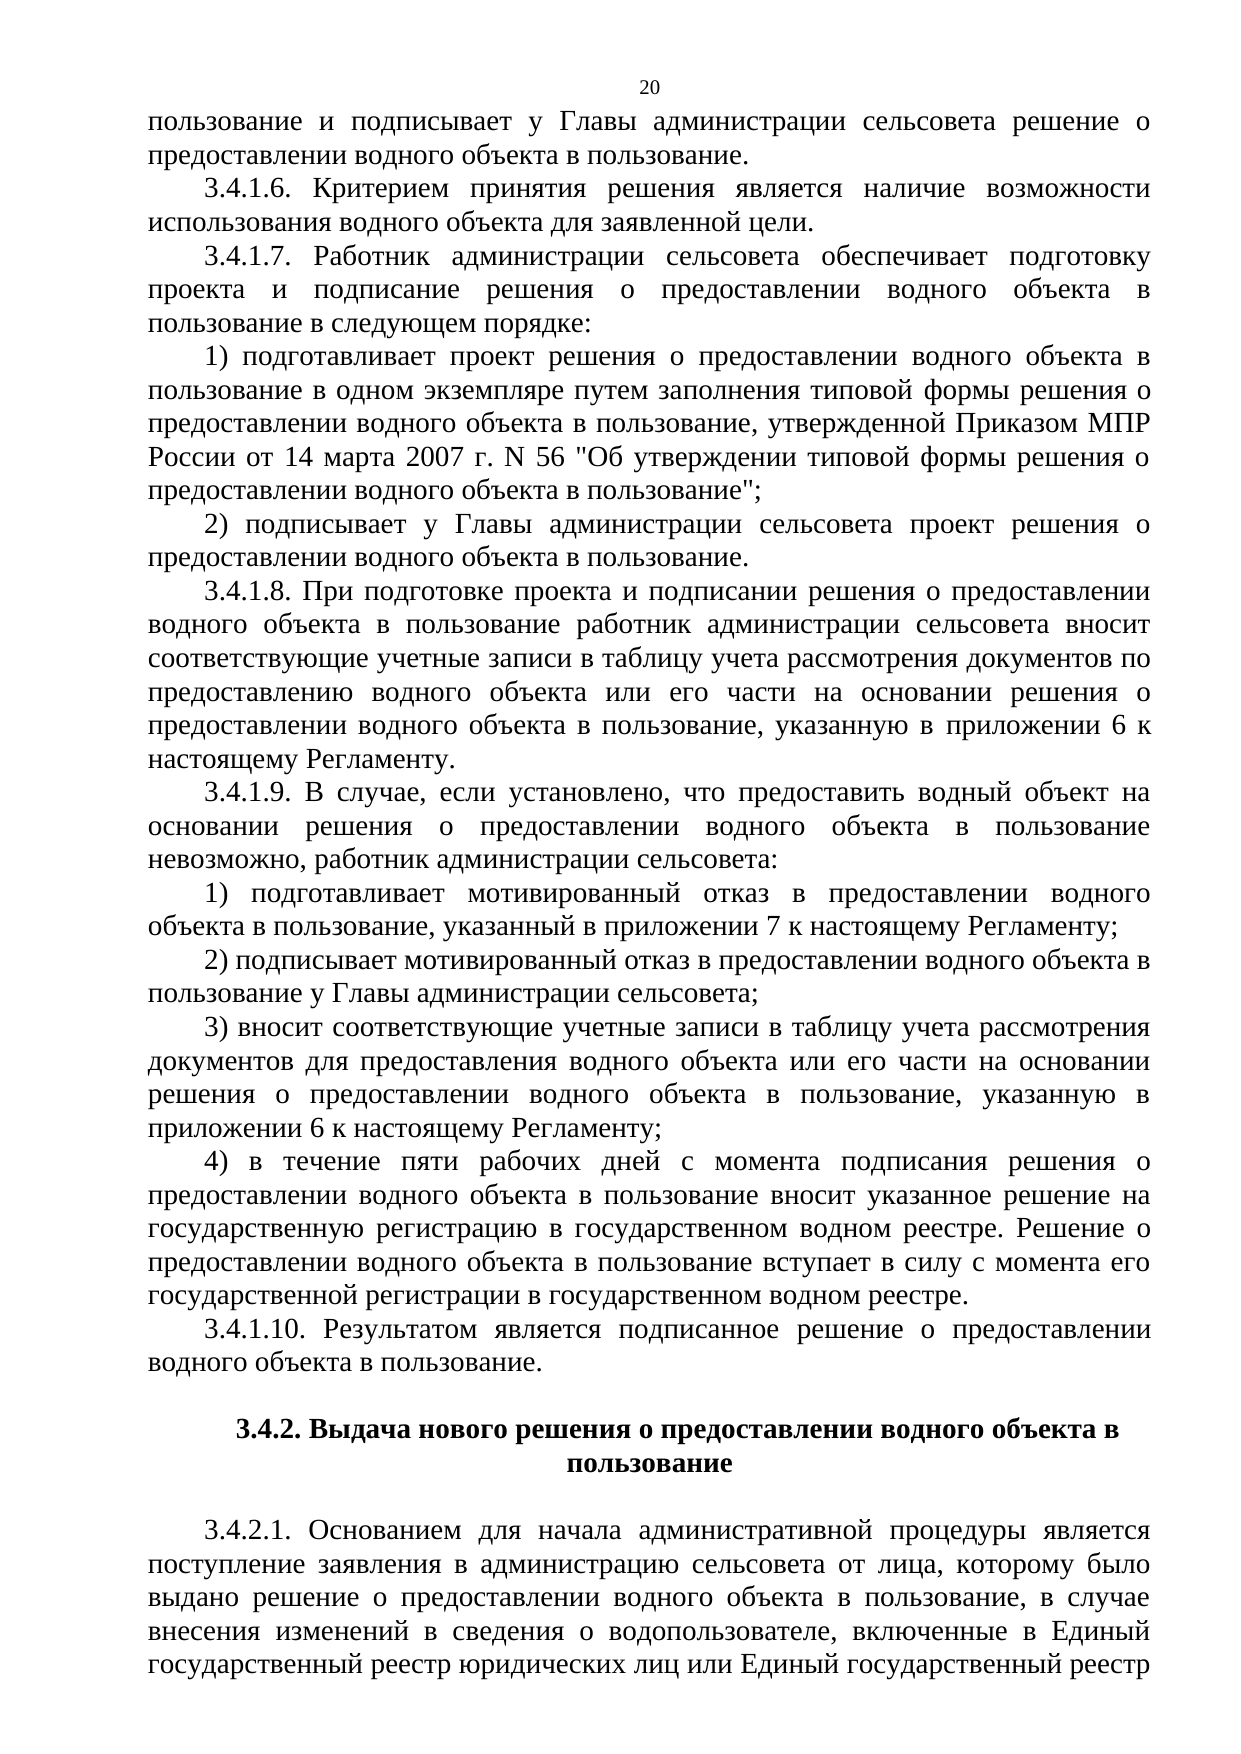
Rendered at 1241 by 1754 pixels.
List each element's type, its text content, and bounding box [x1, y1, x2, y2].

text 2) подписывает у Главы администрации сельсовета проект решения о предоставлении водного объекта в пользование. [148, 506, 1152, 573]
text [148, 103, 1152, 171]
text 4) в течение пяти рабочих дней с момента подписания решения о предоставлении водного объекта в пользование вносит указанное решение на государственную регистрацию в государственном водном реестре. Решение о предоставлении водного объекта в пользование вступает в силу с момента его государственной регистрации в государственном водном реестре. [148, 1143, 1152, 1311]
text 3.4.1.7. Работник администрации сельсовета обеспечивает подготовку проекта и подписание решения о предоставлении водного объекта в пользование в следующем порядке: [148, 238, 1152, 338]
text 3.4.1.6. Критерием принятия решения является наличие возможности использования водного объекта для заявленной цели. [148, 171, 1152, 238]
text 3.4.2. Выдача нового решения о предоставлении водного объекта в пользование [148, 1412, 1152, 1479]
text 3) вносит соответствующие учетные записи в таблицу учета рассмотрения документов для предоставления водного объекта или его части на основании решения о предоставлении водного объекта в пользование, указанную в приложении 6 к настоящему Регламенту; [148, 1009, 1152, 1143]
text 1) подготавливает мотивированный отказ в предоставлении водного объекта в пользование, указанный в приложении 7 к настоящему Регламенту; [148, 875, 1152, 942]
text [148, 1512, 1152, 1680]
text 2) подписывает мотивированный отказ в предоставлении водного объекта в пользование у Главы администрации сельсовета; [148, 942, 1152, 1009]
text 1) подготавливает проект решения о предоставлении водного объекта в пользование в одном экземпляре путем заполнения типовой формы решения о предоставлении водного объекта в пользование, утвержденной Приказом МПР России от 14 марта 2007 г. N 56 "Об утверждении типовой формы решения о предоставлении водного объекта в пользование"; [148, 338, 1152, 506]
text 3.4.1.8. При подготовке проекта и подписании решения о предоставлении водного объекта в пользование работник администрации сельсовета вносит соответствующие учетные записи в таблицу учета рассмотрения документов по предоставлению водного объекта или его части на основании решения о предоставлении водного объекта в пользование, указанную в приложении 6 к настоящему Регламенту. [148, 573, 1152, 774]
text 3.4.1.10. Результатом является подписанное решение о предоставлении водного объекта в пользование. [148, 1311, 1152, 1378]
text 3.4.1.9. В случае, если установлено, что предоставить водный объект на основании решения о предоставлении водного объекта в пользование невозможно, работник администрации сельсовета: [148, 774, 1152, 875]
